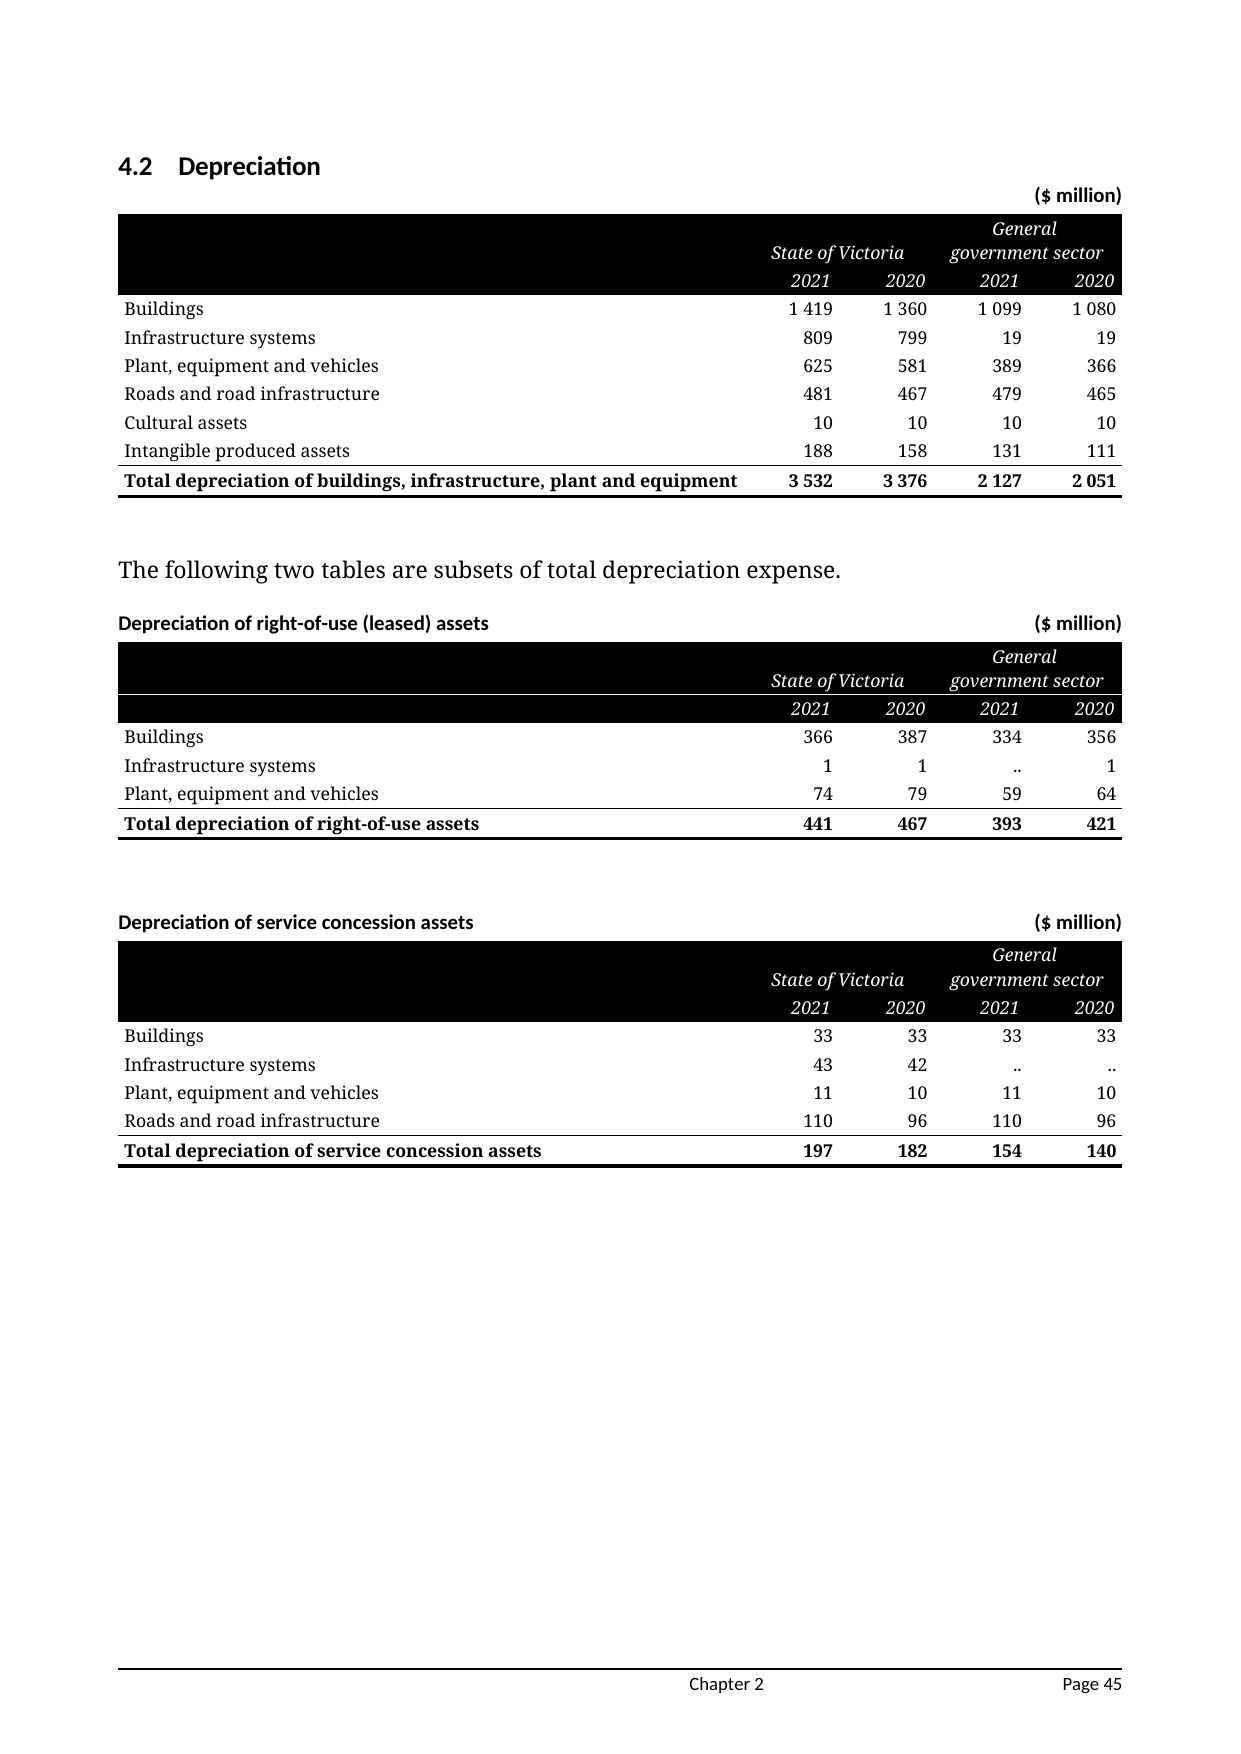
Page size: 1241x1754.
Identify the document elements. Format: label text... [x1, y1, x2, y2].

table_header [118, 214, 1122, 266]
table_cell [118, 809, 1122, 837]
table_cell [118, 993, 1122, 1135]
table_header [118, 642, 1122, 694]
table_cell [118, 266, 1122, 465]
text ($ million) [118, 182, 1122, 208]
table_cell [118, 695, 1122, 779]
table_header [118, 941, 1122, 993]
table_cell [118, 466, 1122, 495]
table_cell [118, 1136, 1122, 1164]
subtitle Depreciation of service concession assets ($ million) [118, 909, 1122, 934]
subtitle Depreciation of right-of-use (leased) assets ($ million) [118, 610, 1122, 636]
text The following two tables are subsets of total depreciation expense. [118, 554, 1122, 585]
subtitle Depreciation [118, 149, 1122, 182]
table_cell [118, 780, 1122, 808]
